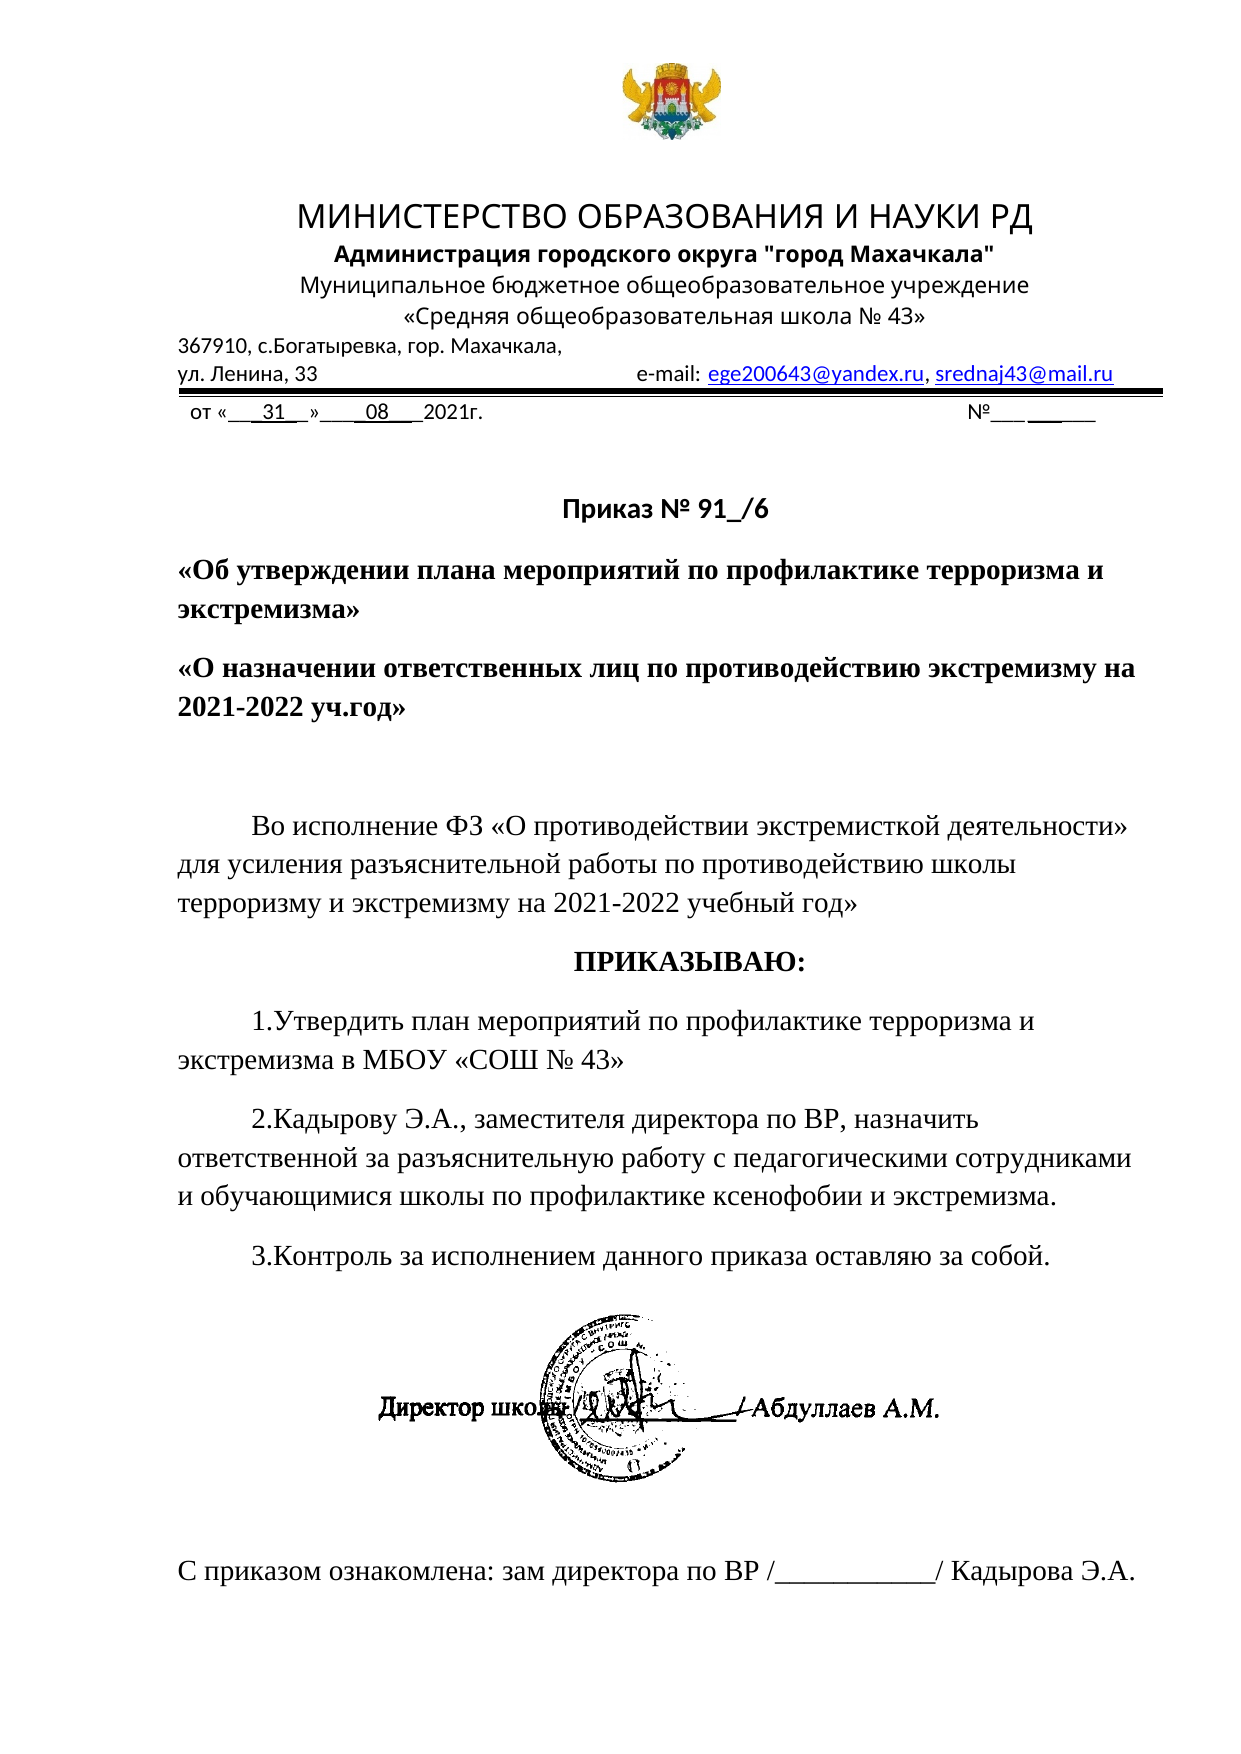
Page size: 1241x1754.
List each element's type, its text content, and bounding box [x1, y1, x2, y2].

text «Средняя общеобразовательная школа № 43» [177, 300, 1152, 332]
text «Об утверждении плана мероприятий по профилактике терроризма и экстремизма» [177, 552, 1152, 624]
text 367910, с.Богатыревка, гор. Махачкала, [177, 332, 1152, 359]
text Администрация городского округа "город Махачкала" [177, 238, 1152, 269]
picture [622, 63, 721, 140]
text Приказ № 91_/6 [177, 491, 1152, 526]
text Во исполнение ФЗ «О противодействии экстремисткой деятельности» для усиления разъяснительной работы по противодействию школы терроризму и экстремизму на 2021-2022 учебный год» [177, 808, 1152, 918]
text ул. Ленина, 33 e-mail: ege200643@yandex.ru, srednaj43@mail.ru [177, 359, 1152, 388]
table_header от «___31__»____08___2021г. №_________ [179, 397, 1163, 429]
text 3.Контроль за исполнением данного приказа оставляю за собой. [177, 1238, 1152, 1271]
text С приказом ознакомлена: зам директора по ВР /___________/ Кадырова Э.А. [177, 1553, 1152, 1587]
text ПРИКАЗЫВАЮ: [177, 944, 1152, 978]
text «О назначении ответственных лиц по противодействию экстремизму на 2021-2022 уч.год» [177, 650, 1152, 722]
text МИНИСТЕРСТВО ОБРАЗОВАНИЯ И НАУКИ РД [177, 192, 1152, 238]
text Муниципальное бюджетное общеобразовательное учреждение [177, 269, 1152, 300]
text 1.Утвердить план мероприятий по профилактике терроризма и экстремизма в МБОУ «СОШ № 43» [177, 1003, 1152, 1076]
text 2.Кадырову Э.А., заместителя директора по ВР, назначить ответственной за разъяснительную работу с педагогическими сотрудниками и обучающимися школы по профилактике ксенофобии и экстремизма. [177, 1101, 1152, 1212]
